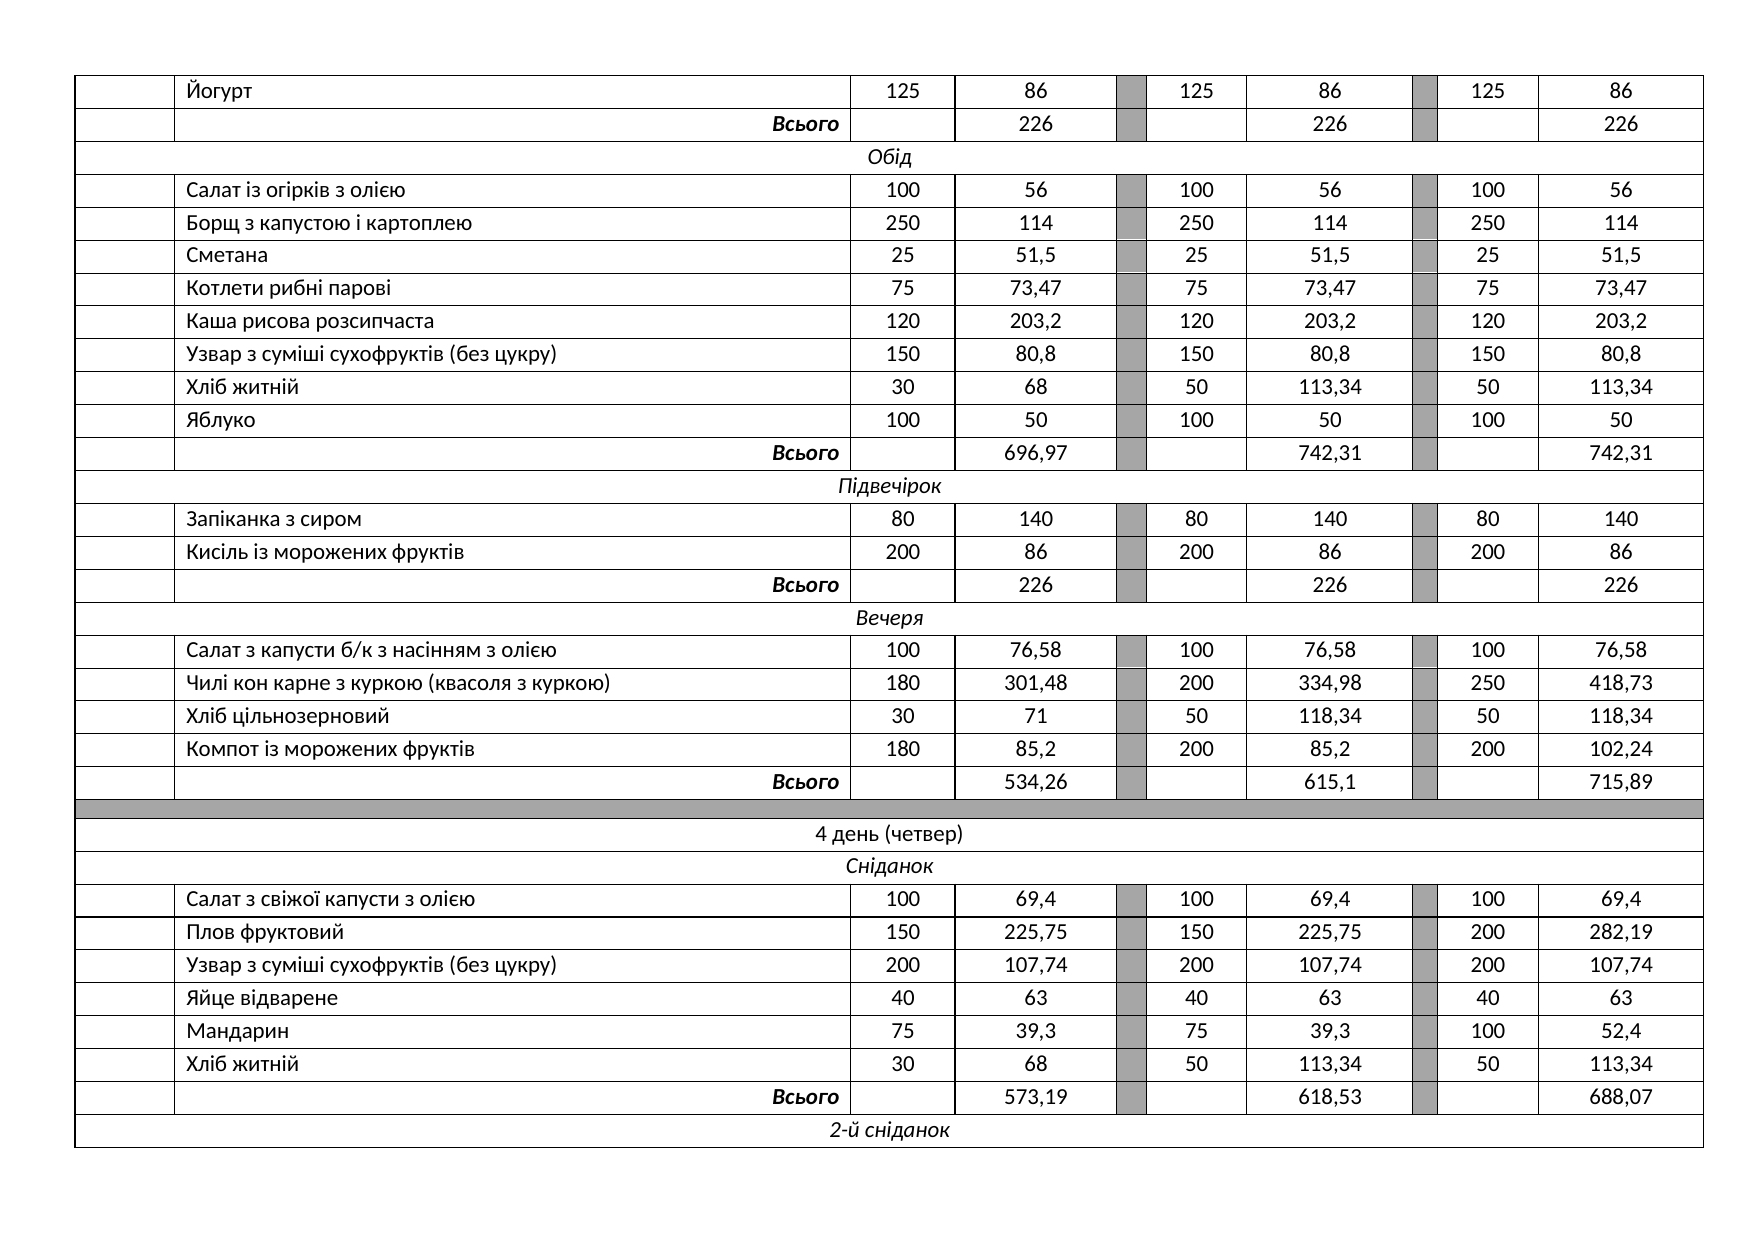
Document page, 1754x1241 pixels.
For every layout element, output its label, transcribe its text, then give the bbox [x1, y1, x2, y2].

table_cell 203,2 [956, 306, 1116, 338]
table_cell 56 [1247, 175, 1412, 207]
table_cell [76, 1082, 174, 1114]
table_cell [1117, 570, 1146, 602]
table_cell [76, 339, 174, 371]
table_cell 688,07 [1539, 1082, 1703, 1114]
table_cell 107,74 [956, 950, 1116, 982]
table_cell 200 [851, 537, 954, 569]
table_cell [1413, 438, 1437, 470]
table_cell [76, 241, 174, 272]
table_cell 113,34 [1539, 1049, 1703, 1081]
table_cell 226 [1539, 109, 1703, 141]
table_cell 76,58 [956, 636, 1116, 667]
table_cell [851, 767, 954, 799]
table_cell [1413, 636, 1437, 667]
table_cell 120 [1438, 306, 1538, 338]
table_cell [851, 438, 954, 470]
table_cell 80,8 [956, 339, 1116, 371]
table_cell [76, 504, 174, 536]
table_cell Каша рисова розсипчаста [175, 306, 850, 338]
table_cell 100 [851, 175, 954, 207]
table_cell [1413, 274, 1437, 305]
table_cell 140 [1247, 504, 1412, 536]
table_cell 200 [1438, 950, 1538, 982]
table_cell 50 [1147, 701, 1246, 733]
table_cell [1413, 570, 1437, 602]
table_cell [851, 570, 954, 602]
table_cell Салат із огірків з олією [175, 175, 850, 207]
table_cell 50 [1438, 372, 1538, 404]
table_cell [76, 76, 174, 108]
table_cell 107,74 [1247, 950, 1412, 982]
table_cell Мандарин [175, 1016, 850, 1048]
table_cell 226 [956, 570, 1116, 602]
table_cell Підвечірок [76, 471, 1703, 503]
table_cell [76, 175, 174, 207]
table_cell Вечеря [76, 603, 1703, 634]
table_cell 80 [1438, 504, 1538, 536]
table_cell 76,58 [1247, 636, 1412, 667]
table_cell [1413, 918, 1437, 949]
table_cell [76, 885, 174, 916]
table_cell [76, 109, 174, 141]
table_cell [1117, 109, 1146, 141]
table_cell 200 [1147, 950, 1246, 982]
table_cell [1117, 734, 1146, 766]
table_cell [1413, 175, 1437, 207]
table_cell 226 [1247, 570, 1412, 602]
table_cell 282,19 [1539, 918, 1703, 949]
table_cell 100 [1147, 636, 1246, 667]
table_cell 100 [1438, 175, 1538, 207]
table_cell 25 [851, 241, 954, 272]
table_cell [1413, 1049, 1437, 1081]
table_cell 125 [851, 76, 954, 108]
table_cell 180 [851, 734, 954, 766]
table_cell Плов фруктовий [175, 918, 850, 949]
table_cell 86 [1247, 537, 1412, 569]
table_cell 71 [956, 701, 1116, 733]
table_cell Сметана [175, 241, 850, 272]
table_cell [76, 983, 174, 1015]
table_cell [1147, 438, 1246, 470]
table_cell [1413, 208, 1437, 239]
table_cell [1147, 1082, 1246, 1114]
table_cell 63 [1247, 983, 1412, 1015]
table_cell Борщ з капустою і картоплею [175, 208, 850, 239]
table_cell [76, 636, 174, 667]
table_cell [1117, 669, 1146, 700]
table_cell Всього [175, 438, 850, 470]
table_cell [1117, 537, 1146, 569]
table_cell 696,97 [956, 438, 1116, 470]
table_cell Яйце відварене [175, 983, 850, 1015]
table_cell 86 [1539, 76, 1703, 108]
table_cell Всього [175, 767, 850, 799]
table_cell 100 [1438, 405, 1538, 437]
table_cell 140 [1539, 504, 1703, 536]
table_cell 56 [1539, 175, 1703, 207]
table_cell [76, 438, 174, 470]
table_cell 150 [851, 339, 954, 371]
table_cell 102,24 [1539, 734, 1703, 766]
table_cell 715,89 [1539, 767, 1703, 799]
table_cell Кисіль із морожених фруктів [175, 537, 850, 569]
table_cell 226 [1247, 109, 1412, 141]
table_cell 100 [1147, 175, 1246, 207]
table_cell 114 [956, 208, 1116, 239]
table_cell 68 [956, 1049, 1116, 1081]
table_cell 75 [851, 274, 954, 305]
table_cell 100 [851, 636, 954, 667]
table_cell [1117, 504, 1146, 536]
table_cell 301,48 [956, 669, 1116, 700]
table_cell 118,34 [1539, 701, 1703, 733]
table_cell [1413, 767, 1437, 799]
table_cell [1413, 734, 1437, 766]
table_cell [1413, 885, 1437, 916]
table_cell [76, 570, 174, 602]
table_cell Яблуко [175, 405, 850, 437]
table_cell 100 [851, 405, 954, 437]
table_cell [1117, 1049, 1146, 1081]
table_cell 75 [1438, 274, 1538, 305]
table_cell [1413, 537, 1437, 569]
table_cell [851, 109, 954, 141]
table_cell 114 [1247, 208, 1412, 239]
table_cell [1413, 306, 1437, 338]
table_cell 85,2 [956, 734, 1116, 766]
table_cell 30 [851, 701, 954, 733]
table_cell 534,26 [956, 767, 1116, 799]
table_cell [76, 372, 174, 404]
table_cell [1117, 339, 1146, 371]
table_cell 118,34 [1247, 701, 1412, 733]
table_cell [1117, 241, 1146, 272]
table_cell Всього [175, 109, 850, 141]
table_cell [76, 1049, 174, 1081]
table_cell [1117, 274, 1146, 305]
table_cell [1438, 438, 1538, 470]
table_cell Всього [175, 570, 850, 602]
table_cell 50 [956, 405, 1116, 437]
table_cell 50 [1147, 372, 1246, 404]
table_cell 50 [1438, 1049, 1538, 1081]
table_cell 80 [1147, 504, 1246, 536]
table_cell [1117, 76, 1146, 108]
table_cell 80,8 [1539, 339, 1703, 371]
table_cell [1413, 241, 1437, 272]
table_cell 114 [1539, 208, 1703, 239]
table_cell 25 [1438, 241, 1538, 272]
table_cell Сніданок [76, 852, 1703, 883]
table_cell [76, 405, 174, 437]
table_cell [1147, 767, 1246, 799]
table_cell Всього [175, 1082, 850, 1114]
table_cell [1147, 570, 1246, 602]
table_cell 200 [1147, 669, 1246, 700]
table_cell 180 [851, 669, 954, 700]
table_cell 50 [1438, 701, 1538, 733]
table_cell Хліб цільнозерновий [175, 701, 850, 733]
table_cell 226 [956, 109, 1116, 141]
table_cell 86 [956, 537, 1116, 569]
table_cell [1413, 76, 1437, 108]
table_cell 615,1 [1247, 767, 1412, 799]
table_cell 200 [1147, 734, 1246, 766]
table_cell 100 [1147, 405, 1246, 437]
table_cell [1413, 1082, 1437, 1114]
table_cell 73,47 [1539, 274, 1703, 305]
table_cell 150 [1147, 918, 1246, 949]
table_cell 203,2 [1247, 306, 1412, 338]
table_cell Салат з капусти б/к з насінням з олією [175, 636, 850, 667]
table_cell Компот із морожених фруктів [175, 734, 850, 766]
table_cell 76,58 [1539, 636, 1703, 667]
table_cell 120 [1147, 306, 1246, 338]
table_cell [1117, 918, 1146, 949]
table_cell 100 [1438, 885, 1538, 916]
table_cell 150 [1438, 339, 1538, 371]
table_cell 573,19 [956, 1082, 1116, 1114]
table_cell 68 [956, 372, 1116, 404]
table_cell 86 [1247, 76, 1412, 108]
table_cell [1117, 950, 1146, 982]
table_cell [1117, 767, 1146, 799]
table_cell [1117, 372, 1146, 404]
table_cell [76, 208, 174, 239]
table_cell 63 [1539, 983, 1703, 1015]
table_cell 51,5 [1539, 241, 1703, 272]
table_cell 39,3 [1247, 1016, 1412, 1048]
table_cell 50 [1247, 405, 1412, 437]
table_cell 50 [1147, 1049, 1246, 1081]
table_cell 51,5 [1247, 241, 1412, 272]
table_cell 80,8 [1247, 339, 1412, 371]
table_cell 226 [1539, 570, 1703, 602]
table_cell 25 [1147, 241, 1246, 272]
table_cell 250 [1147, 208, 1246, 239]
table_cell 75 [851, 1016, 954, 1048]
table_cell Узвар з суміші сухофруктів (без цукру) [175, 339, 850, 371]
table_cell [1413, 669, 1437, 700]
table_cell 200 [1438, 734, 1538, 766]
table_cell 200 [1438, 918, 1538, 949]
table_cell 742,31 [1539, 438, 1703, 470]
table_cell [1117, 636, 1146, 667]
table_cell 200 [1438, 537, 1538, 569]
table_cell 51,5 [956, 241, 1116, 272]
table_cell [76, 537, 174, 569]
table_cell [1413, 983, 1437, 1015]
table_cell [1117, 438, 1146, 470]
table_cell 30 [851, 1049, 954, 1081]
table_cell 334,98 [1247, 669, 1412, 700]
table_cell Узвар з суміші сухофруктів (без цукру) [175, 950, 850, 982]
table_cell 30 [851, 372, 954, 404]
table_cell [1438, 109, 1538, 141]
table_cell 100 [851, 885, 954, 916]
table_cell Салат з свіжої капусти з олією [175, 885, 850, 916]
table_cell 250 [1438, 208, 1538, 239]
table_cell [1117, 208, 1146, 239]
table_cell [76, 1016, 174, 1048]
table_cell Хліб житній [175, 1049, 850, 1081]
table_cell [1413, 372, 1437, 404]
table_cell 50 [1539, 405, 1703, 437]
table_cell [1147, 109, 1246, 141]
table_cell [1117, 175, 1146, 207]
table_cell 150 [851, 918, 954, 949]
table_cell 125 [1438, 76, 1538, 108]
table_cell 113,34 [1247, 372, 1412, 404]
table_cell [76, 274, 174, 305]
table_cell [76, 669, 174, 700]
table_cell 73,47 [956, 274, 1116, 305]
table_cell 113,34 [1539, 372, 1703, 404]
table_cell [1438, 570, 1538, 602]
table_cell [1117, 1016, 1146, 1048]
table_cell 39,3 [956, 1016, 1116, 1048]
table_cell 86 [1539, 537, 1703, 569]
table_cell 113,34 [1247, 1049, 1412, 1081]
table_cell 150 [1147, 339, 1246, 371]
table_cell 69,4 [1539, 885, 1703, 916]
table_cell 69,4 [1247, 885, 1412, 916]
table_cell 100 [1147, 885, 1246, 916]
table_cell [76, 734, 174, 766]
table_cell 2-й сніданок [76, 1115, 1703, 1147]
table_cell 40 [851, 983, 954, 1015]
table_cell [1413, 701, 1437, 733]
table_cell 4 день (четвер) [76, 819, 1703, 851]
table_cell 200 [851, 950, 954, 982]
table_cell 40 [1147, 983, 1246, 1015]
table_cell 85,2 [1247, 734, 1412, 766]
table_cell 73,47 [1247, 274, 1412, 305]
table_cell Котлети рибні парові [175, 274, 850, 305]
table_cell 107,74 [1539, 950, 1703, 982]
table_cell [76, 800, 1703, 818]
table_cell [1413, 504, 1437, 536]
table_cell 203,2 [1539, 306, 1703, 338]
table_cell 100 [1438, 636, 1538, 667]
table_cell 75 [1147, 274, 1246, 305]
table_cell 100 [1438, 1016, 1538, 1048]
table_cell 418,73 [1539, 669, 1703, 700]
table_cell Запіканка з сиром [175, 504, 850, 536]
table_cell [1413, 950, 1437, 982]
table_cell 80 [851, 504, 954, 536]
table_cell 742,31 [1247, 438, 1412, 470]
table_cell [1413, 109, 1437, 141]
table_cell Обід [76, 142, 1703, 174]
table_cell 69,4 [956, 885, 1116, 916]
table_cell 250 [851, 208, 954, 239]
table_cell [1413, 339, 1437, 371]
table_cell 75 [1147, 1016, 1246, 1048]
table_cell [76, 950, 174, 982]
table_cell 125 [1147, 76, 1246, 108]
table_cell 86 [956, 76, 1116, 108]
table_cell 618,53 [1247, 1082, 1412, 1114]
table_cell 56 [956, 175, 1116, 207]
table_cell 63 [956, 983, 1116, 1015]
table_cell Чилі кон карне з куркою (квасоля з куркою) [175, 669, 850, 700]
table_cell Хліб житній [175, 372, 850, 404]
table_cell 200 [1147, 537, 1246, 569]
table_cell 40 [1438, 983, 1538, 1015]
table_cell [1413, 1016, 1437, 1048]
table_cell [76, 918, 174, 949]
table_cell [1117, 405, 1146, 437]
table_cell 225,75 [1247, 918, 1412, 949]
table_cell 140 [956, 504, 1116, 536]
table_cell 120 [851, 306, 954, 338]
table_cell 52,4 [1539, 1016, 1703, 1048]
table_cell [1438, 1082, 1538, 1114]
table_cell [1117, 983, 1146, 1015]
table_cell Йогурт [175, 76, 850, 108]
table_cell [76, 701, 174, 733]
table_cell [76, 306, 174, 338]
table_cell [1117, 1082, 1146, 1114]
table_cell [1117, 701, 1146, 733]
table_cell [851, 1082, 954, 1114]
table_cell [76, 767, 174, 799]
table_cell [1117, 885, 1146, 916]
table_cell [1117, 306, 1146, 338]
table_cell [1413, 405, 1437, 437]
table_cell [1438, 767, 1538, 799]
table_cell 250 [1438, 669, 1538, 700]
table_cell 225,75 [956, 918, 1116, 949]
